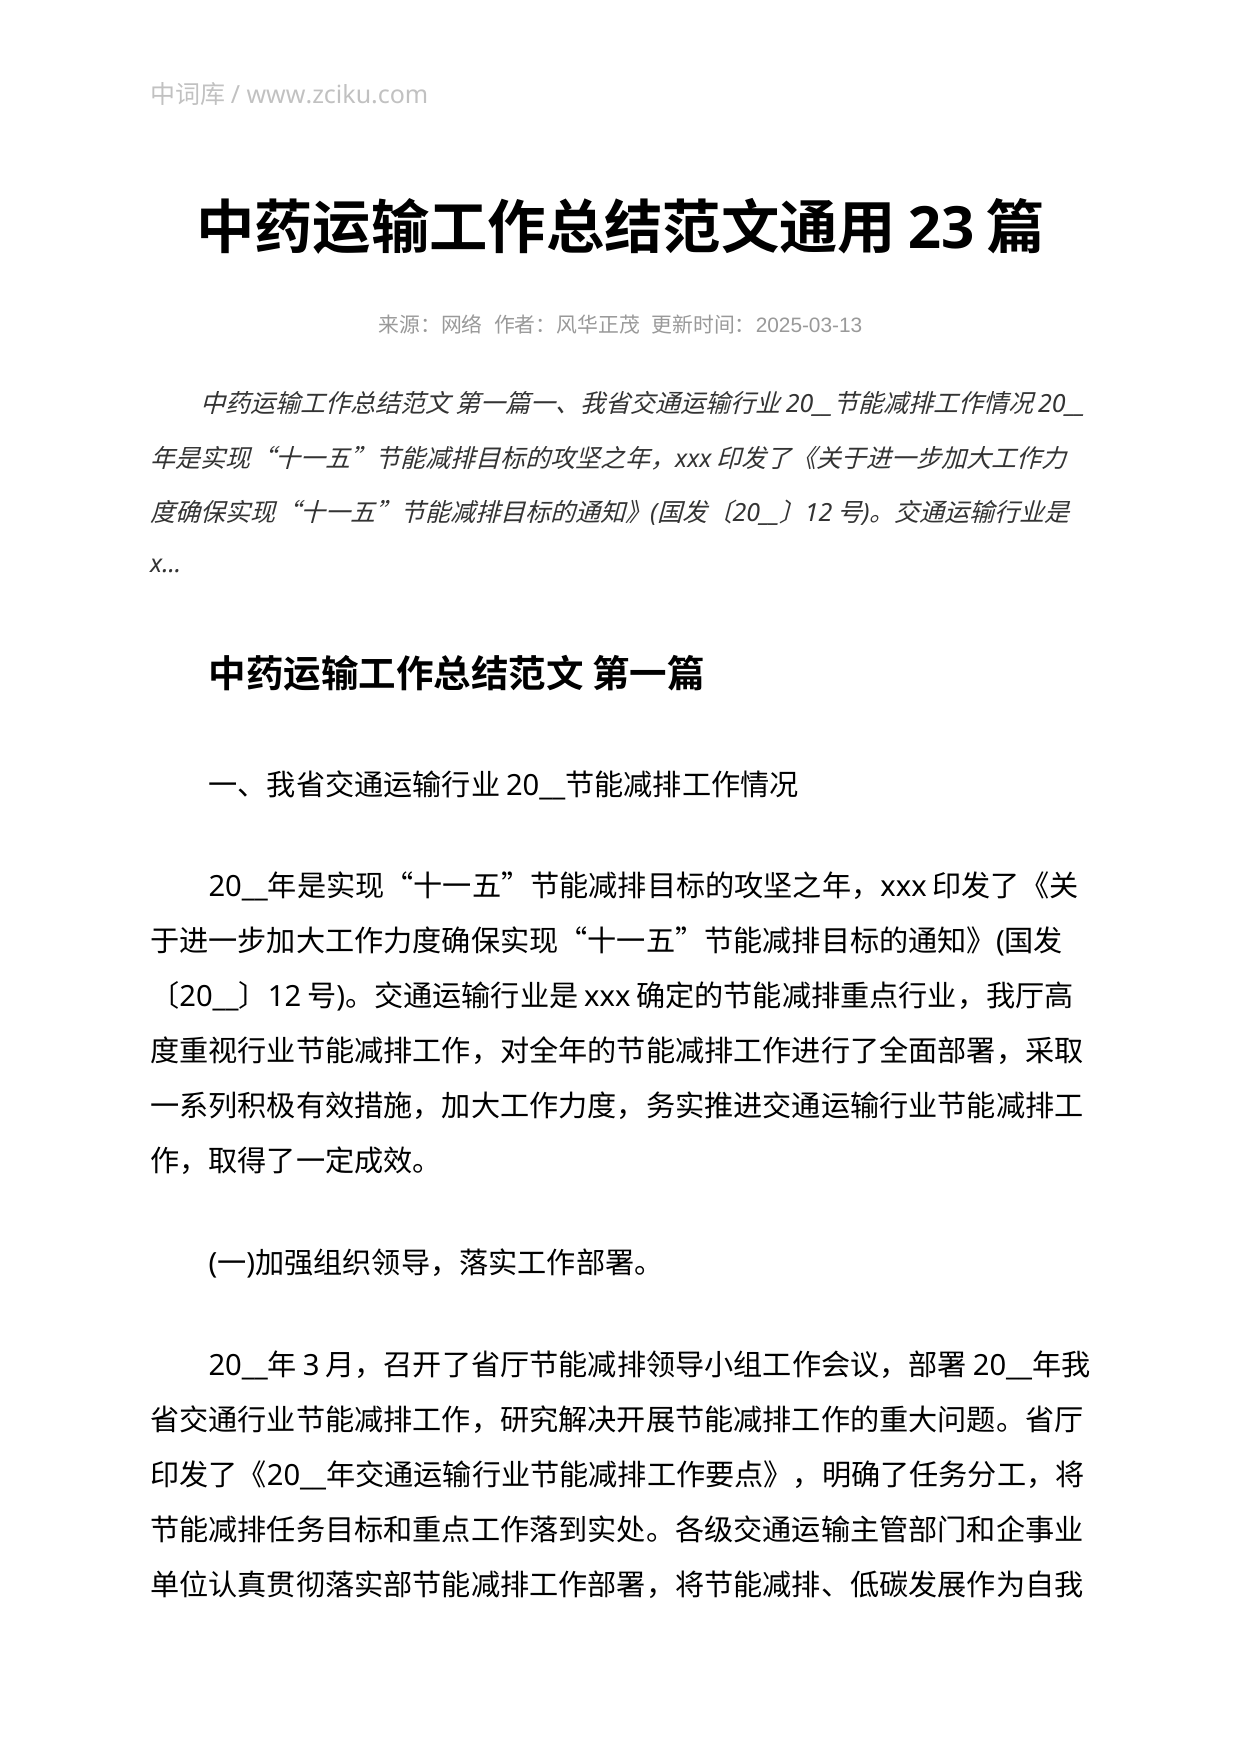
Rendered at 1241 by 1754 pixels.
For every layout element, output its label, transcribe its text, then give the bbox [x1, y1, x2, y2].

text 中药运输工作总结范文 第一篇 [150, 644, 1090, 698]
text 来源：网络 作者：风华正茂 更新时间：2025-03-13 [150, 313, 1090, 337]
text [150, 1342, 1090, 1604]
subtitle 中药运输工作总结范文通用23篇 [150, 181, 1090, 266]
text 20__年是实现“十一五”节能减排目标的攻坚之年，xxx印发了《关于进一步加大工作力度确保实现“十一五”节能减排目标的通知》(国发〔20__〕12号)。交通运输行业是xxx确定的节能减排重点行业，我厅高度重视行业节能减排工作，对全年的节能减排工作进行了全面部署，采取一系列积极有效措施，加大工作力度，务实推进交通运输行业节能减排工作，取得了一定成效。 [150, 863, 1090, 1180]
text 中药运输工作总结范文 第一篇一、我省交通运输行业20__节能减排工作情况20__年是实现“十一五”节能减排目标的攻坚之年，xxx印发了《关于进一步加大工作力度确保实现“十一五”节能减排目标的通知》(国发〔20__〕12号)。交通运输行业是x... [150, 384, 1090, 580]
text 一、我省交通运输行业20__节能减排工作情况 [150, 761, 1090, 803]
text (一)加强组织领导，落实工作部署。 [150, 1239, 1090, 1282]
